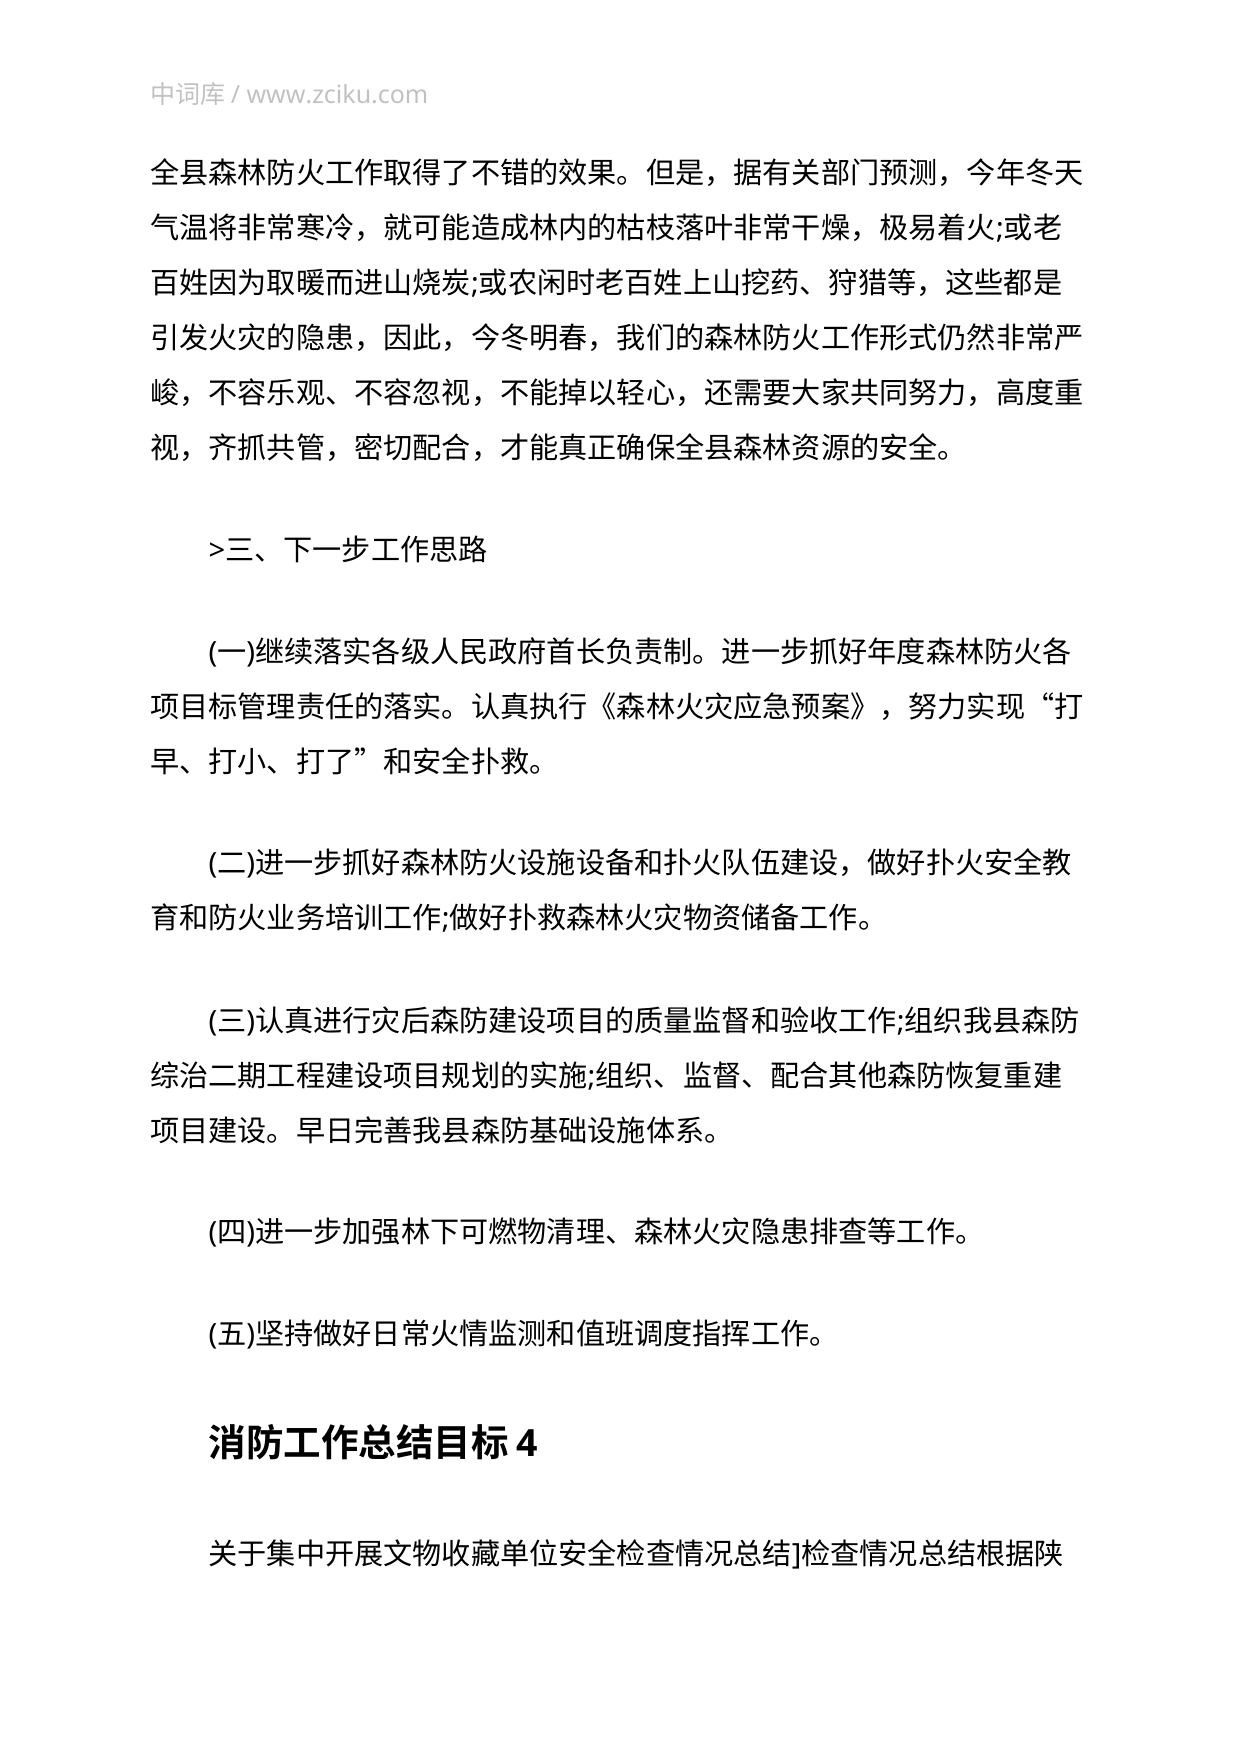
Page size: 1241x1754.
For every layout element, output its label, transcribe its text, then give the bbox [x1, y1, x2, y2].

text (五)坚持做好日常火情监测和值班调度指挥工作。 [150, 1311, 1090, 1353]
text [150, 150, 1090, 467]
text (四)进一步加强林下可燃物清理、森林火灾隐患排查等工作。 [150, 1209, 1090, 1251]
text (二)进一步抓好森林防火设施设备和扑火队伍建设，做好扑火安全教育和防火业务培训工作;做好扑救森林火灾物资储备工作。 [150, 840, 1090, 937]
text (三)认真进行灾后森防建设项目的质量监督和验收工作;组织我县森防综治二期工程建设项目规划的实施;组织、监督、配合其他森防恢复重建项目建设。早日完善我县森防基础设施体系。 [150, 997, 1090, 1149]
text >三、下一步工作思路 [150, 526, 1090, 569]
text 消防工作总结目标4 [150, 1413, 1090, 1467]
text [150, 1530, 1090, 1573]
text (一)继续落实各级人民政府首长负责制。进一步抓好年度森林防火各项目标管理责任的落实。认真执行《森林火灾应急预案》，努力实现“打早、打小、打了”和安全扑救。 [150, 628, 1090, 781]
